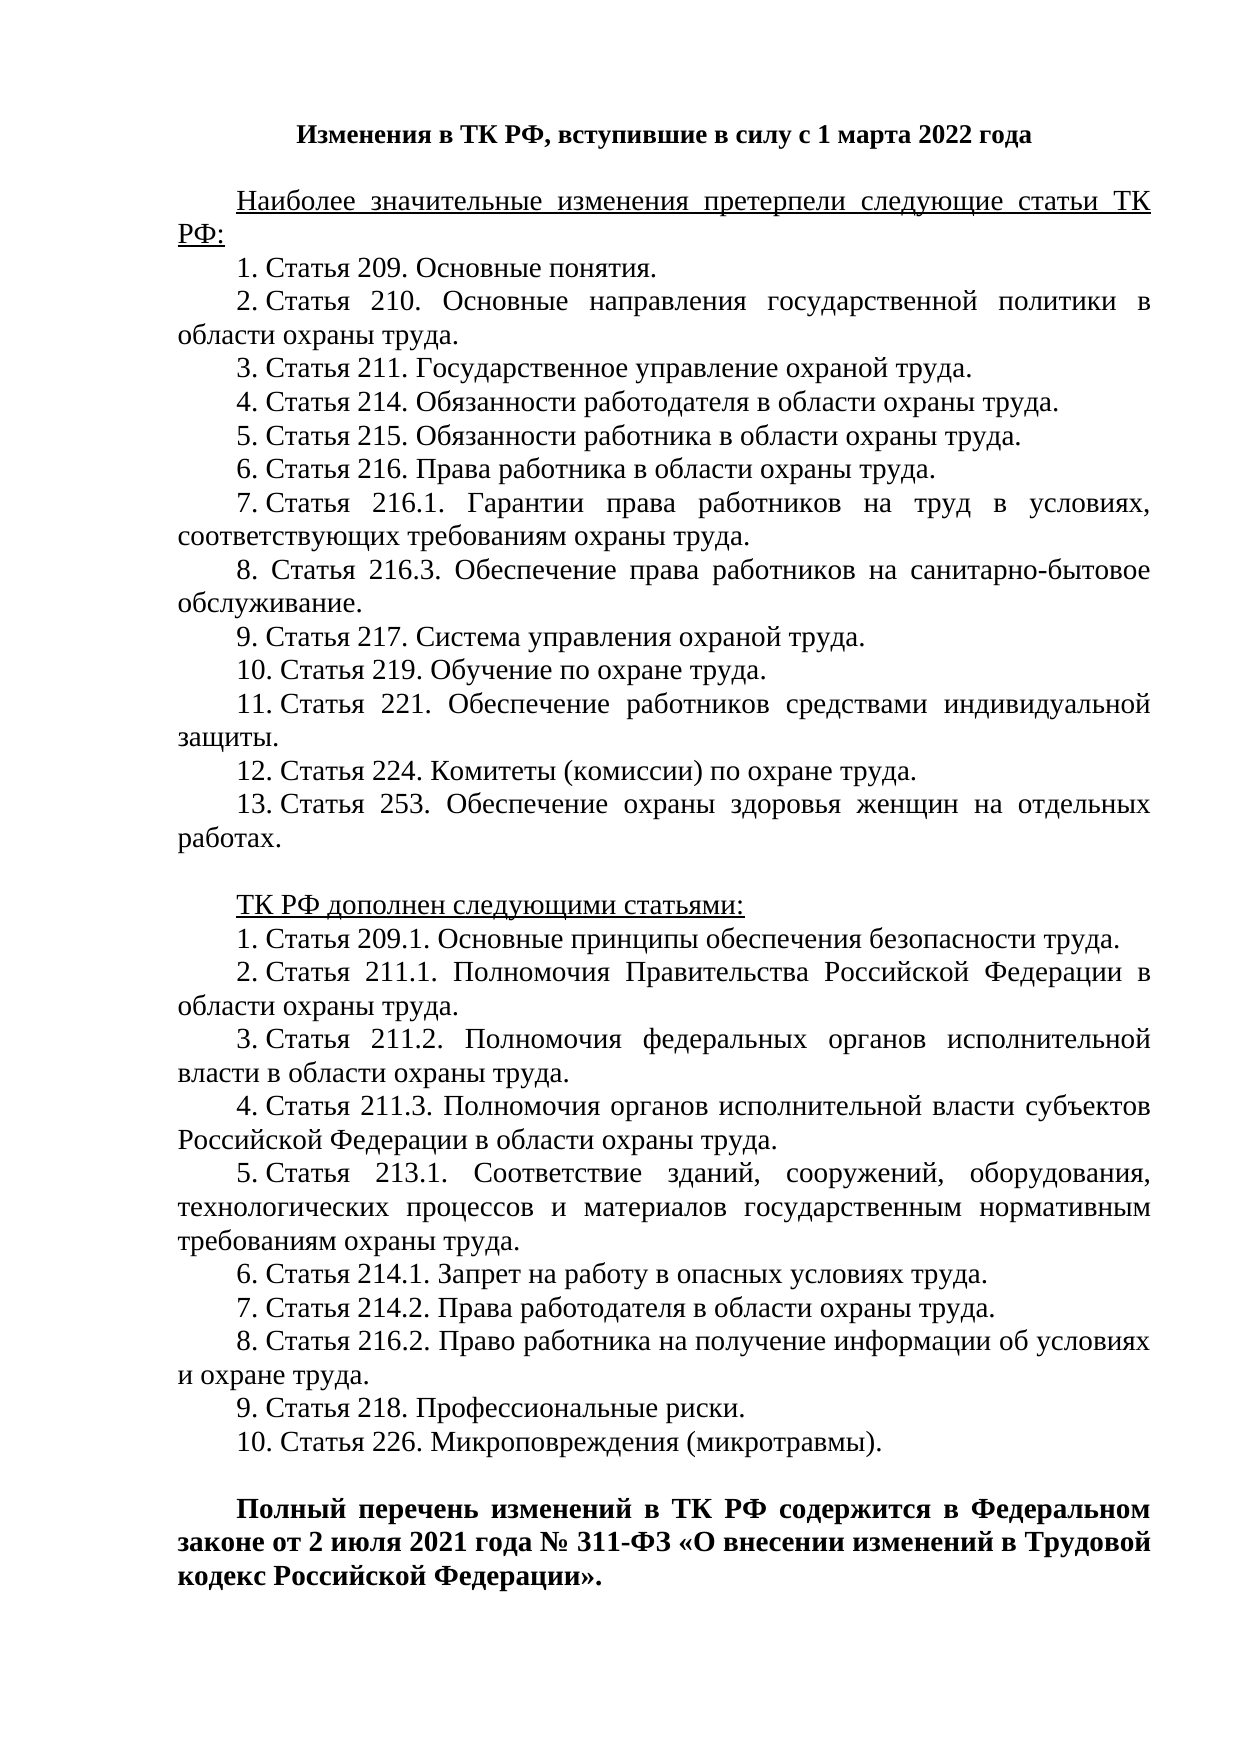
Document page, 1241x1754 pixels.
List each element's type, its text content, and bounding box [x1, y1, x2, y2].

text 1. Статья 209. Основные понятия. [177, 250, 1152, 283]
text 2. Статья 211.1. Полномочия Правительства Российской Федерации в области охраны труда. [177, 954, 1152, 1021]
text 8. Статья 216.3. Обеспечение права работников на санитарно-бытовое обслуживание. [177, 552, 1152, 619]
text 9. Статья 217. Система управления охраной труда. [177, 619, 1152, 652]
text Полный перечень изменений в ТК РФ содержится в Федеральном законе от 2 июля 2021 года № 311-ФЗ «О внесении изменений в Трудовой кодекс Российской Федерации». [177, 1491, 1152, 1592]
text 2. Статья 210. Основные направления государственной политики в области охраны труда. [177, 283, 1152, 351]
text 6. Статья 214.1. Запрет на работу в опасных условиях труда. [177, 1256, 1152, 1290]
text 8. Статья 216.2. Право работника на получение информации об условиях и охране труда. [177, 1323, 1152, 1390]
text 3. Статья 211. Государственное управление охраной труда. [177, 351, 1152, 384]
text Наиболее значительные изменения претерпели следующие статьи ТК РФ: [177, 183, 1152, 250]
text 4. Статья 214. Обязанности работодателя в области охраны труда. [177, 384, 1152, 418]
text 12. Статья 224. Комитеты (комиссии) по охране труда. [177, 753, 1152, 787]
text 4. Статья 211.3. Полномочия органов исполнительной власти субъектов Российской Федерации в области охраны труда. [177, 1088, 1152, 1156]
text 9. Статья 218. Профессиональные риски. [177, 1390, 1152, 1424]
text 10. Статья 226. Микроповреждения (микротравмы). [177, 1424, 1152, 1457]
text Изменения в ТК РФ, вступившие в силу с 1 марта 2022 года [177, 118, 1152, 149]
text 5. Статья 215. Обязанности работника в области охраны труда. [177, 418, 1152, 451]
text 3. Статья 211.2. Полномочия федеральных органов исполнительной власти в области охраны труда. [177, 1021, 1152, 1088]
text 7. Статья 216.1. Гарантии права работников на труд в условиях, соответствующих требованиям охраны труда. [177, 485, 1152, 552]
text 13. Статья 253. Обеспечение охраны здоровья женщин на отдельных работах. [177, 787, 1152, 854]
text 10. Статья 219. Обучение по охране труда. [177, 652, 1152, 686]
text ТК РФ дополнен следующими статьями: [177, 887, 1152, 921]
text 5. Статья 213.1. Соответствие зданий, сооружений, оборудования, технологических процессов и материалов государственным нормативным требованиям охраны труда. [177, 1156, 1152, 1256]
text 11. Статья 221. Обеспечение работников средствами индивидуальной защиты. [177, 686, 1152, 753]
text 7. Статья 214.2. Права работодателя в области охраны труда. [177, 1290, 1152, 1323]
text 1. Статья 209.1. Основные принципы обеспечения безопасности труда. [177, 921, 1152, 954]
text 6. Статья 216. Права работника в области охраны труда. [177, 451, 1152, 485]
